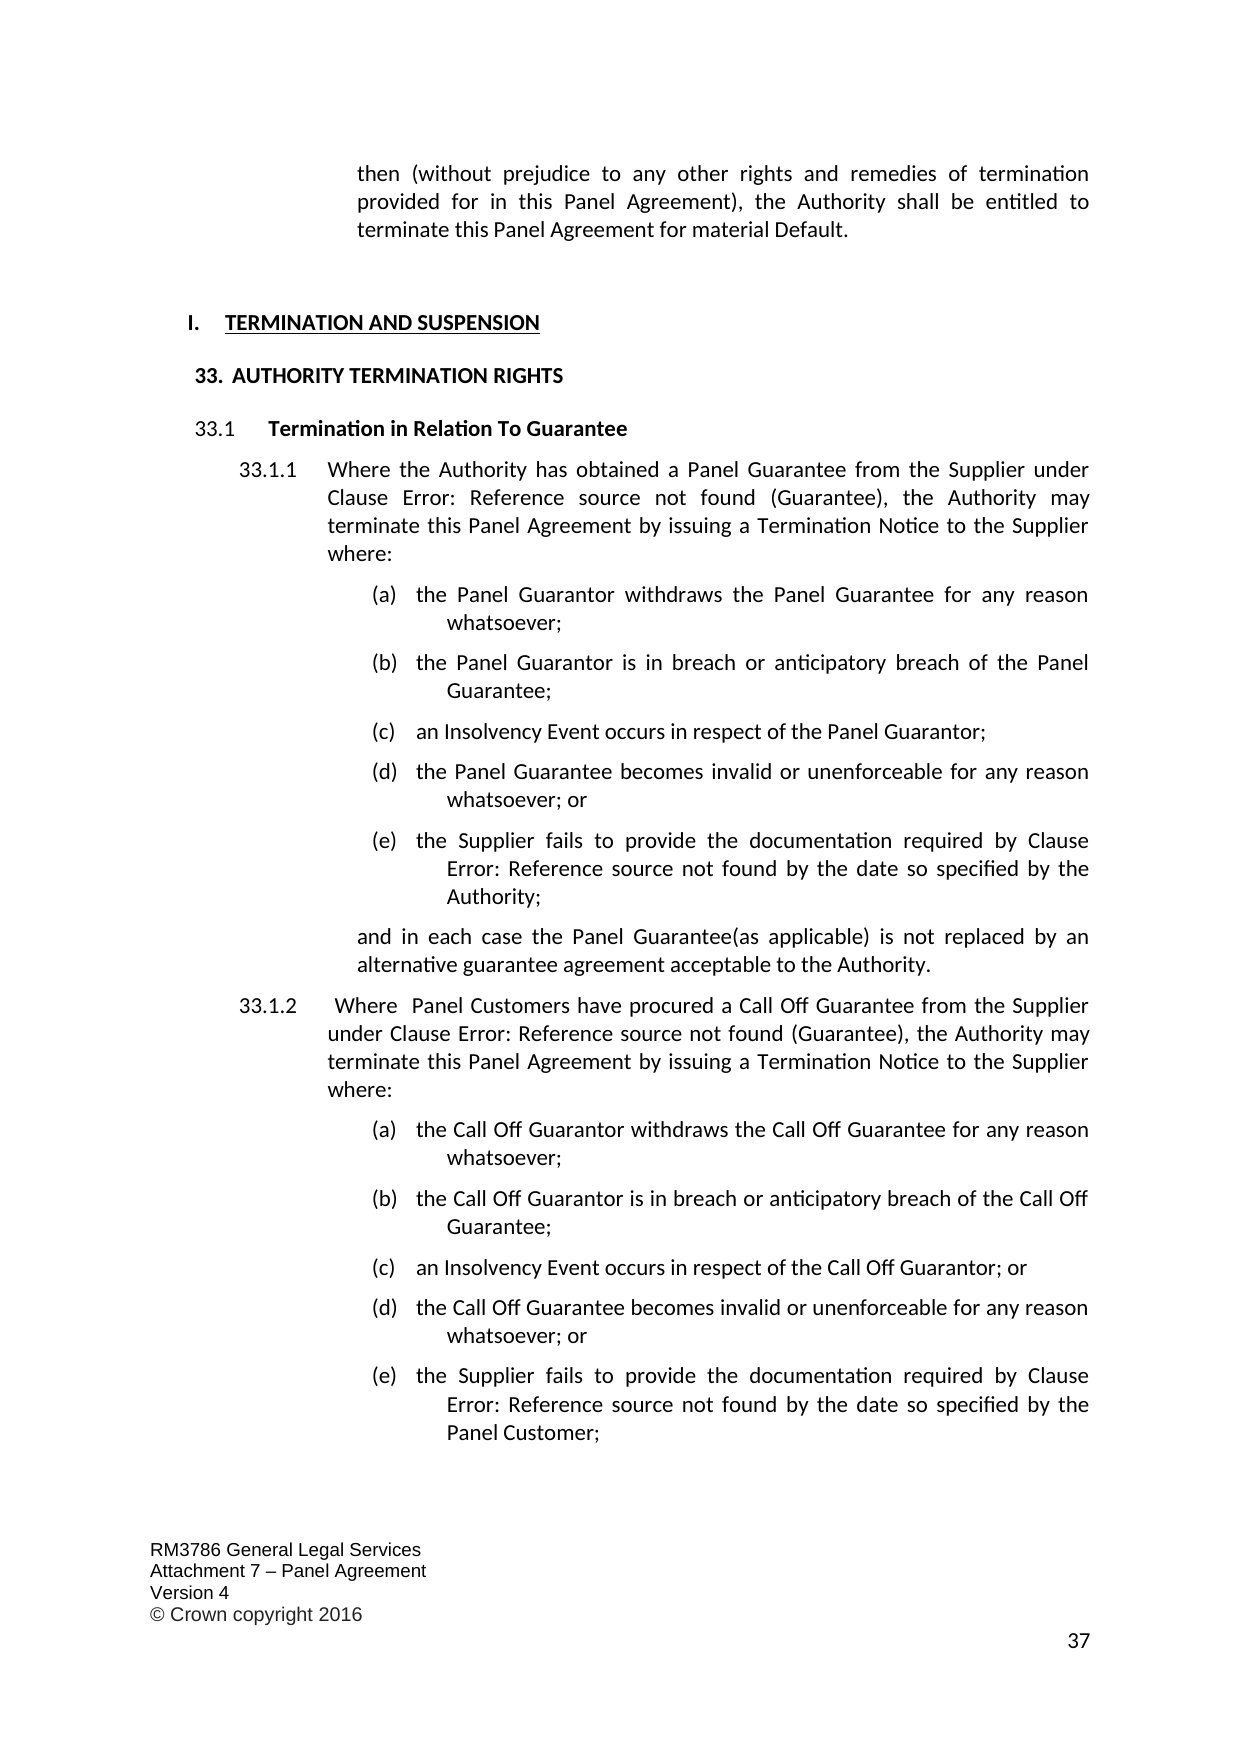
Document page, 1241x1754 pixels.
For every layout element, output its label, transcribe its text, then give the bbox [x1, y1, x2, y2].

text the Call Off Guarantee becomes invalid or unenforceable for any reason whatsoever; or [372, 1293, 1090, 1349]
text an Insolvency Event occurs in respect of the Panel Guarantor; [372, 717, 1090, 745]
text the Call Off Guarantor is in breach or anticipatory breach of the Call Off Guarantee; [372, 1184, 1090, 1240]
text the Panel Guarantee becomes invalid or unenforceable for any reason whatsoever; or [372, 757, 1090, 813]
text the Panel Guarantor withdraws the Panel Guarantee for any reason whatsoever; [372, 580, 1090, 636]
subtitle AUTHORITY TERMINATION RIGHTS [194, 362, 1090, 389]
text an Insolvency Event occurs in respect of the Call Off Guarantor; or [372, 1253, 1090, 1281]
text then (without prejudice to any other rights and remedies of termination provided for in this Panel Agreement), the Authority shall be entitled to terminate this Panel Agreement for material Default. [357, 159, 1090, 243]
text the Panel Guarantor is in breach or anticipatory breach of the Panel Guarantee; [372, 648, 1090, 704]
text and in each case the Panel Guarantee(as applicable) is not replaced by an alternative guarantee agreement acceptable to the Authority. [357, 922, 1090, 978]
subtitle Termination in Relation To Guarantee [194, 414, 1090, 443]
text the Call Off Guarantor withdraws the Call Off Guarantee for any reason whatsoever; [372, 1116, 1090, 1172]
subtitle TERMINATION AND SUSPENSION [187, 308, 1090, 337]
